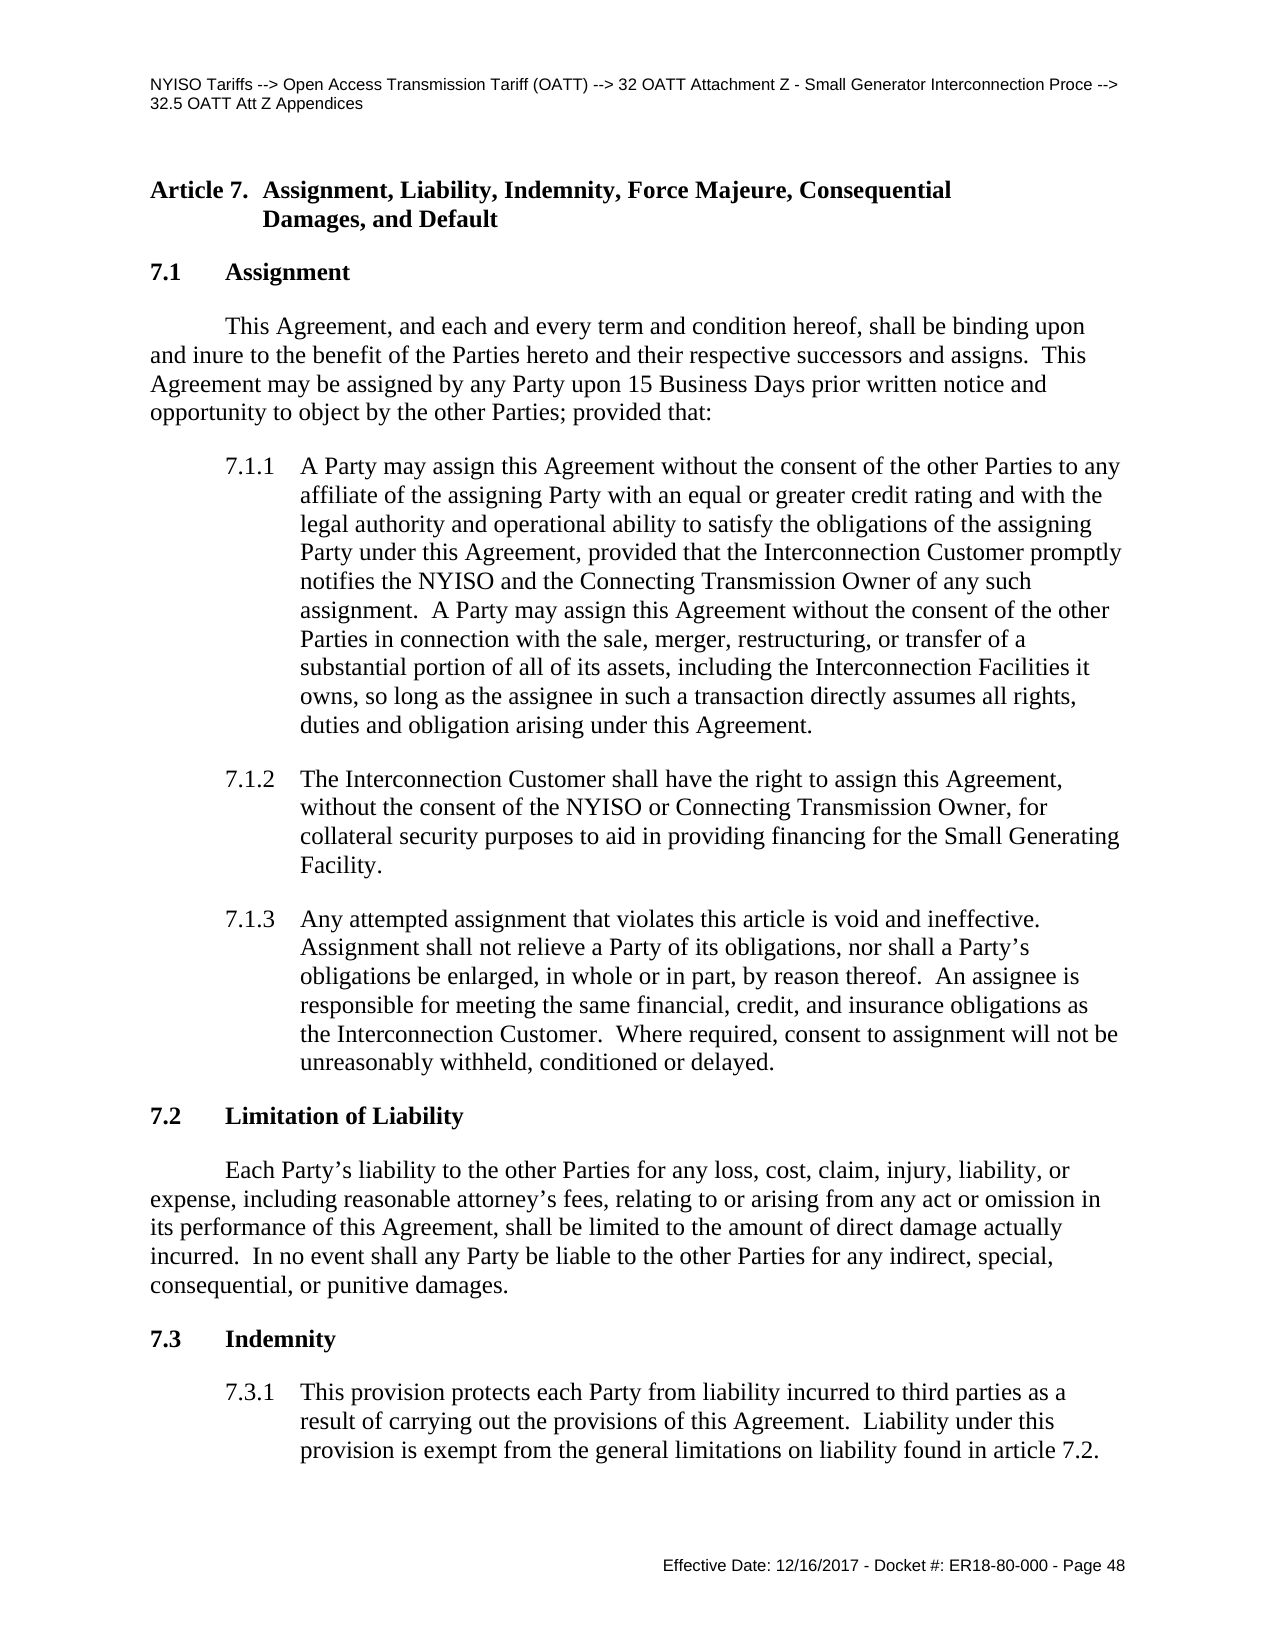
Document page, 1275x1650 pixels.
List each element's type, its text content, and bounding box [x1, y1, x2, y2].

text Article 7. Assignment, Liability, Indemnity, Force Majeure, Consequential Damages, and Default [150, 175, 1059, 232]
text 7.2 Limitation of Liability [150, 1101, 1059, 1130]
text This Agreement, and each and every term and condition hereof, shall be binding upon and inure to the benefit of the Parties hereto and their respective successors and assigns. This Agreement may be assigned by any Party upon 15 Business Days prior written notice and opportunity to object by the other Parties; provided that: [150, 311, 1125, 426]
text 7.1.1 A Party may assign this Agreement without the consent of the other Parties to any affiliate of the assigning Party with an equal or greater credit rating and with the legal authority and operational ability to satisfy the obligations of the assigning Party under this Agreement, provided that the Interconnection Customer promptly notifies the NYISO and the Connecting Transmission Owner of any such assignment. A Party may assign this Agreement without the consent of the other Parties in connection with the sale, merger, restructuring, or transfer of a substantial portion of all of its assets, including the Interconnection Facilities it owns, so long as the assignee in such a transaction directly assumes all rights, duties and obligation arising under this Agreement. [225, 451, 1125, 739]
text Each Party’s liability to the other Parties for any loss, cost, claim, injury, liability, or expense, including reasonable attorney’s fees, relating to or arising from any act or omission in its performance of this Agreement, shall be limited to the amount of direct damage actually incurred. In no event shall any Party be liable to the other Parties for any indirect, special, consequential, or punitive damages. [150, 1155, 1125, 1299]
text 7.1.2 The Interconnection Customer shall have the right to assign this Agreement, without the consent of the NYISO or Connecting Transmission Owner, for collateral security purposes to aid in providing financing for the Small Generating Facility. [225, 764, 1125, 879]
text 7.3.1 This provision protects each Party from liability incurred to third parties as a result of carrying out the provisions of this Agreement. Liability under this provision is exempt from the general limitations on liability found in article 7.2. [225, 1377, 1125, 1464]
text 7.1 Assignment [150, 257, 1059, 286]
text 7.3 Indemnity [150, 1324, 1059, 1352]
text 7.1.3 Any attempted assignment that violates this article is void and ineffective. Assignment shall not relieve a Party of its obligations, nor shall a Party’s obligations be enlarged, in whole or in part, by reason thereof. An assignee is responsible for meeting the same financial, credit, and insurance obligations as the Interconnection Customer. Where required, consent to assignment will not be unreasonably withheld, conditioned or delayed. [225, 904, 1125, 1076]
